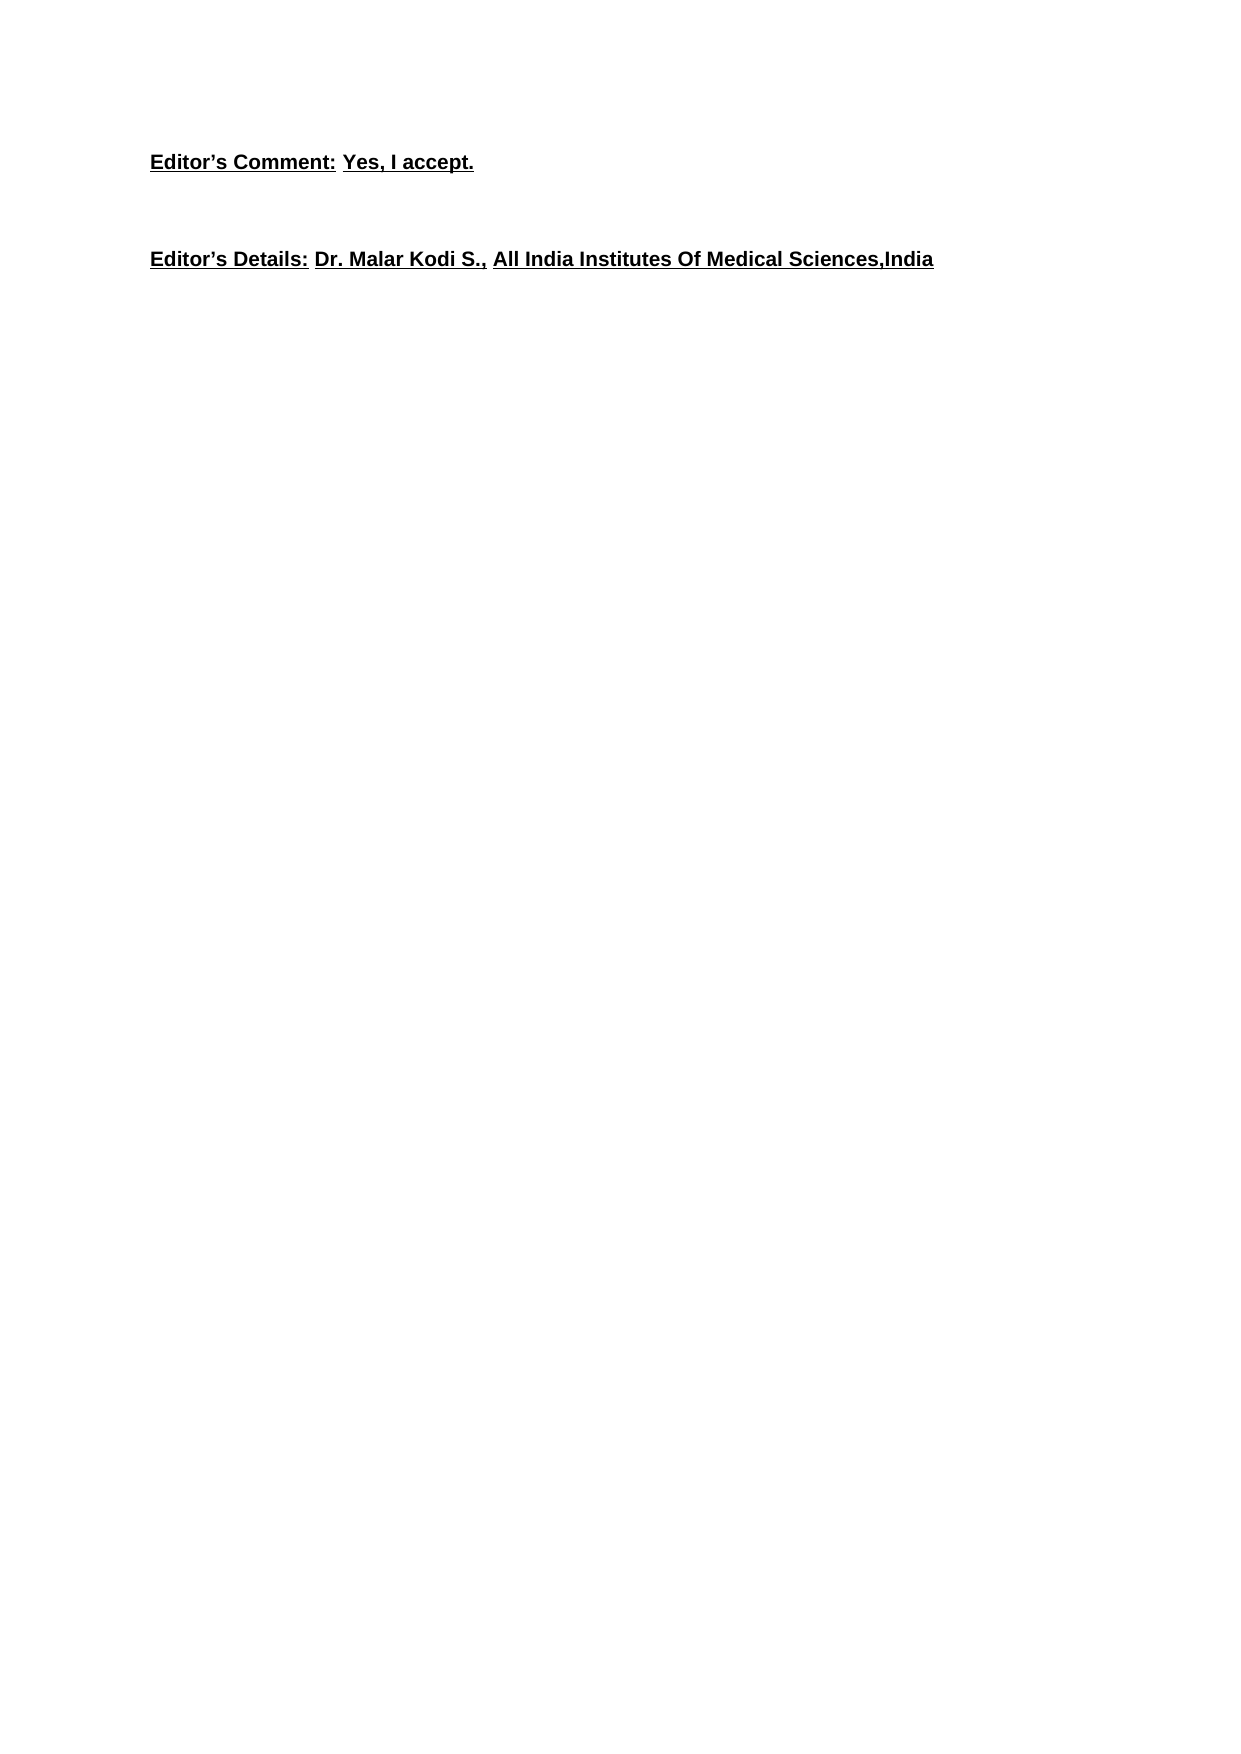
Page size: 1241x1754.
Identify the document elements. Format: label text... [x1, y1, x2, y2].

text Editor’s Details: Dr. Malar Kodi S., All India Institutes Of Medical Sciences,India [150, 247, 1090, 271]
text Editor’s Comment: Yes, I accept. [150, 150, 1090, 174]
